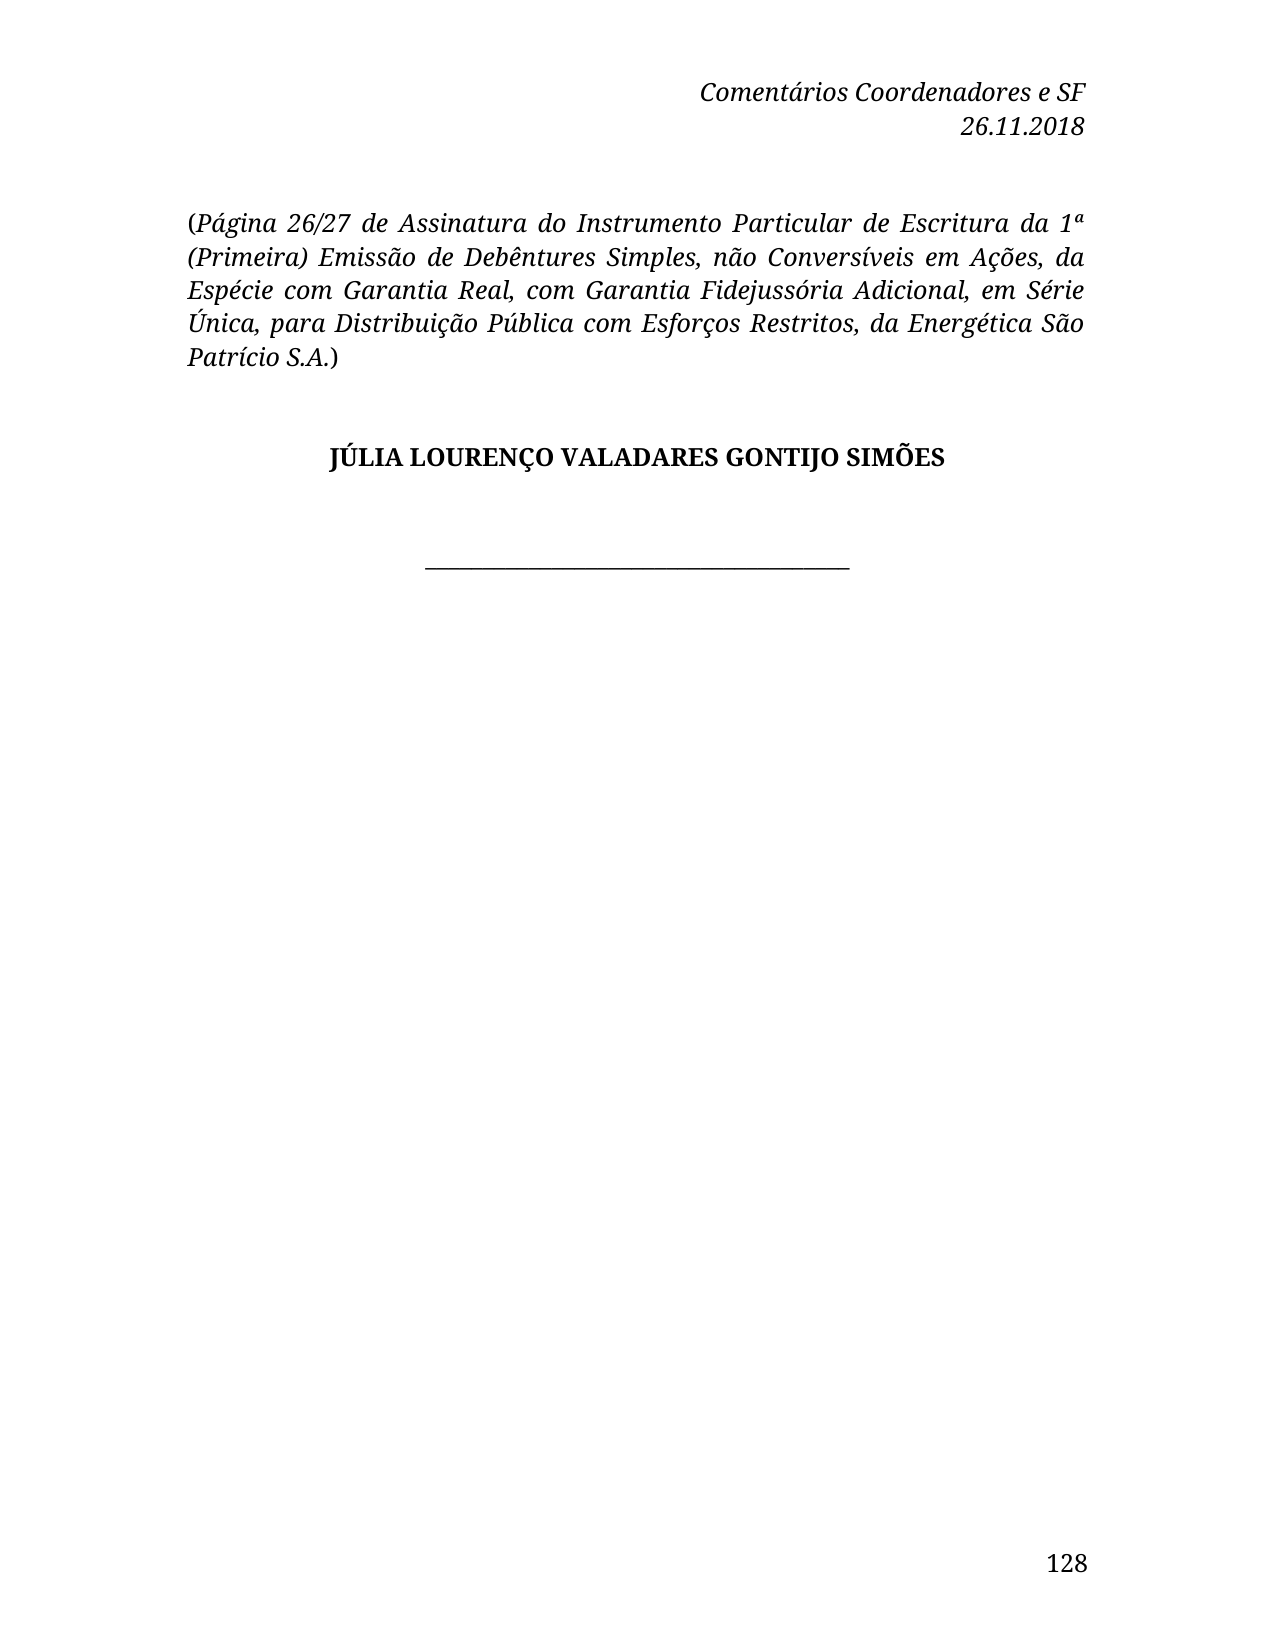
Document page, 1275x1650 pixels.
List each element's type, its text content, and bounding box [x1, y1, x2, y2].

text _____________________________________ [187, 539, 1088, 573]
text (Página 26/27 de Assinatura do Instrumento Particular de Escritura da 1ª (Primeira) Emissão de Debêntures Simples, não Conversíveis em Ações, da Espécie com Garantia Real, com Garantia Fidejussória Adicional, em Série Única, para Distribuição Pública com Esforços Restritos, da Energética São Patrício S.A.) [187, 206, 1088, 373]
text JÚLIA LOURENÇO VALADARES GONTIJO SIMÕES [187, 439, 1088, 473]
